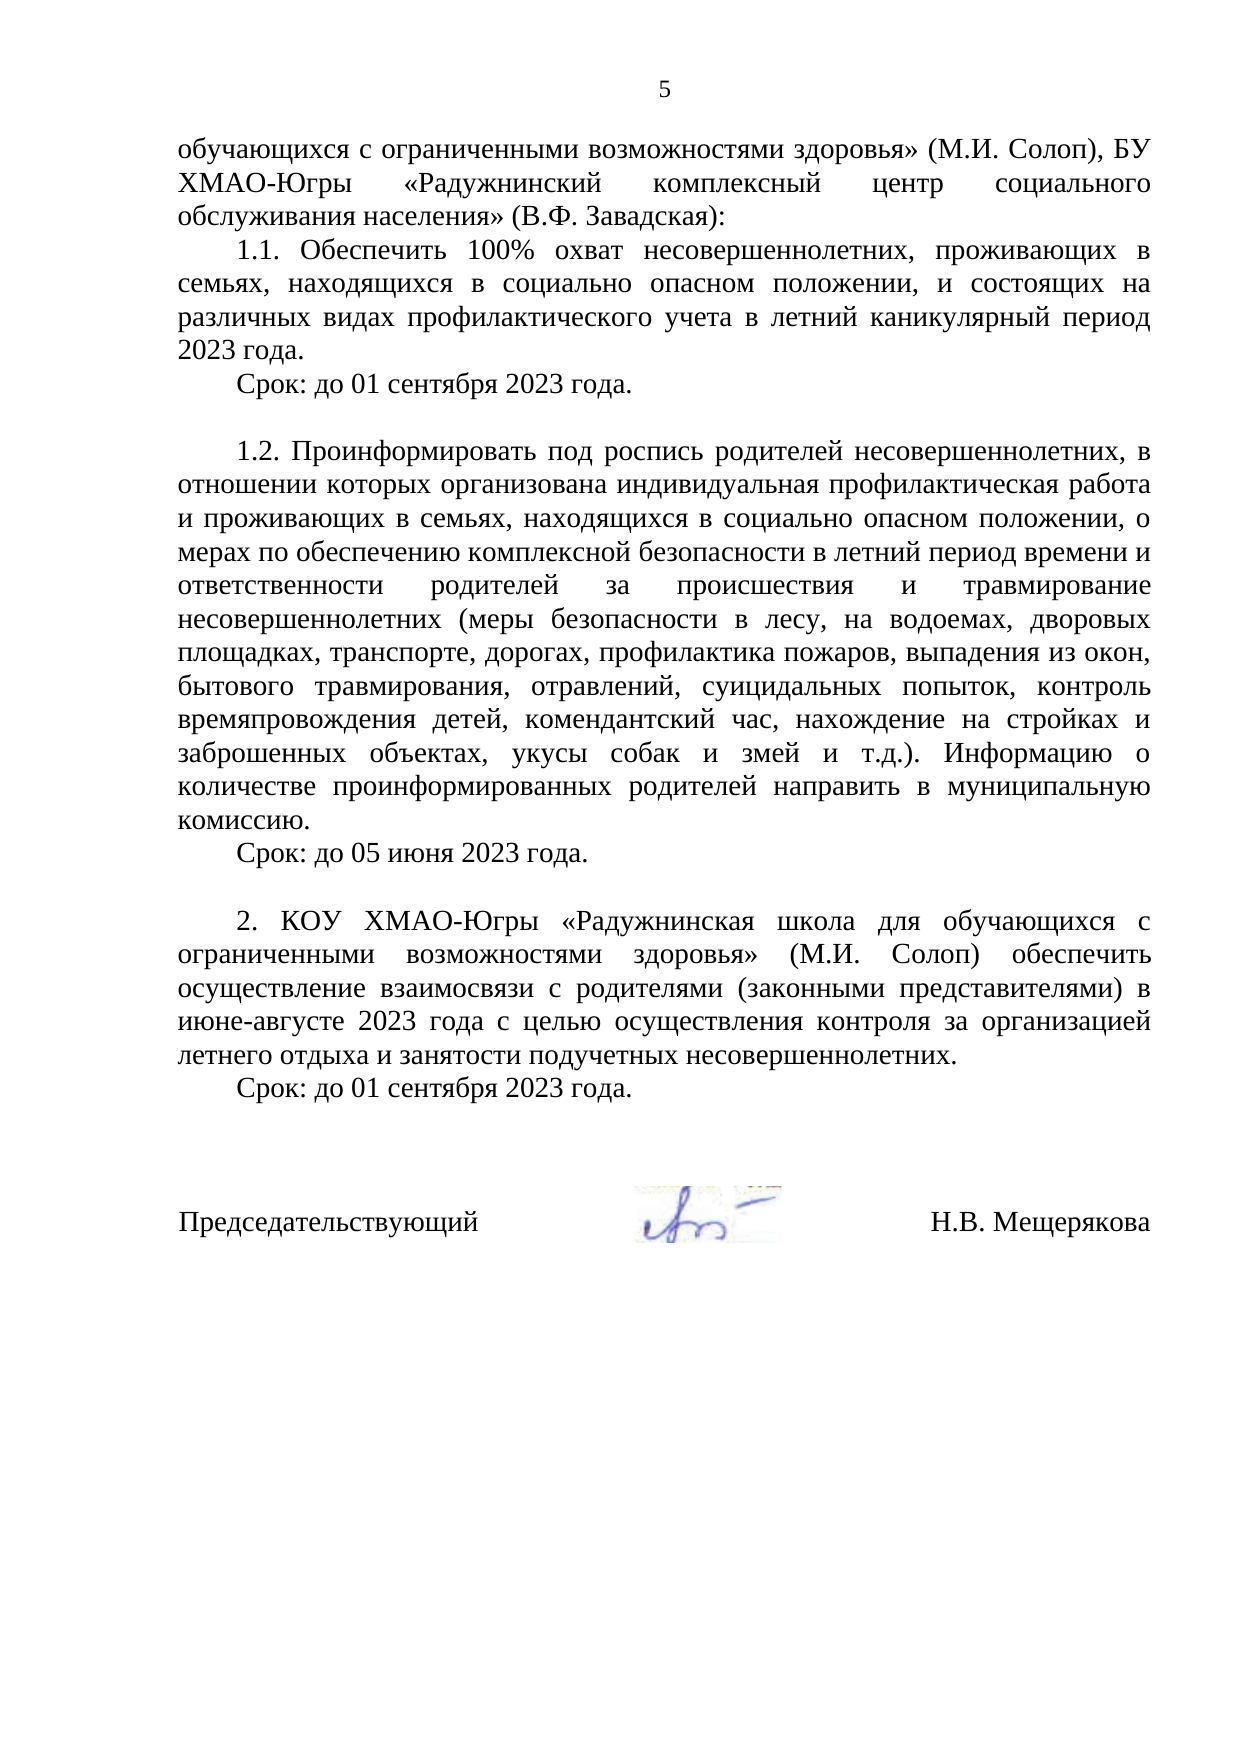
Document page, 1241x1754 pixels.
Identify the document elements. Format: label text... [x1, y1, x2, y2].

text Срок: до 01 сентября 2023 года. [177, 1070, 1152, 1104]
text Председательствующий Н.В. Мещерякова [177, 1204, 634, 1238]
text 1.1. Обеспечить 100% охват несовершеннолетних, проживающих в семьях, находящихся в социально опасном положении, и состоящих на различных видах профилактического учета в летний каникулярный период 2023 года. [177, 232, 1152, 366]
text Председательствующий Н.В. Мещерякова [782, 1204, 1152, 1238]
text Срок: до 01 сентября 2023 года. [177, 366, 1152, 399]
text 1.2. Проинформировать под роспись родителей несовершеннолетних, в отношении которых организована индивидуальная профилактическая работа и проживающих в семьях, находящихся в социально опасном положении, о мерах по обеспечению комплексной безопасности в летний период времени и ответственности родителей за происшествия и травмирование несовершеннолетних (меры безопасности в лесу, на водоемах, дворовых площадках, транспорте, дорогах, профилактика пожаров, выпадения из окон, бытового травмирования, отравлений, суицидальных попыток, контроль времяпровождения детей, комендантский час, нахождение на стройках и заброшенных объектах, укусы собак и змей и т.д.). Информацию о количестве проинформированных родителей направить в муниципальную комиссию. [177, 433, 1152, 836]
text Срок: до 05 июня 2023 года. [177, 836, 1152, 869]
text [177, 131, 1152, 232]
picture [634, 1186, 782, 1243]
text 2. КОУ ХМАО-Югры «Радужнинская школа для обучающихся с ограниченными возможностями здоровья» (М.И. Солоп) обеспечить осуществление взаимосвязи с родителями (законными представителями) в июне-августе 2023 года с целью осуществления контроля за организацией летнего отдыха и занятости подучетных несовершеннолетних. [177, 903, 1152, 1070]
